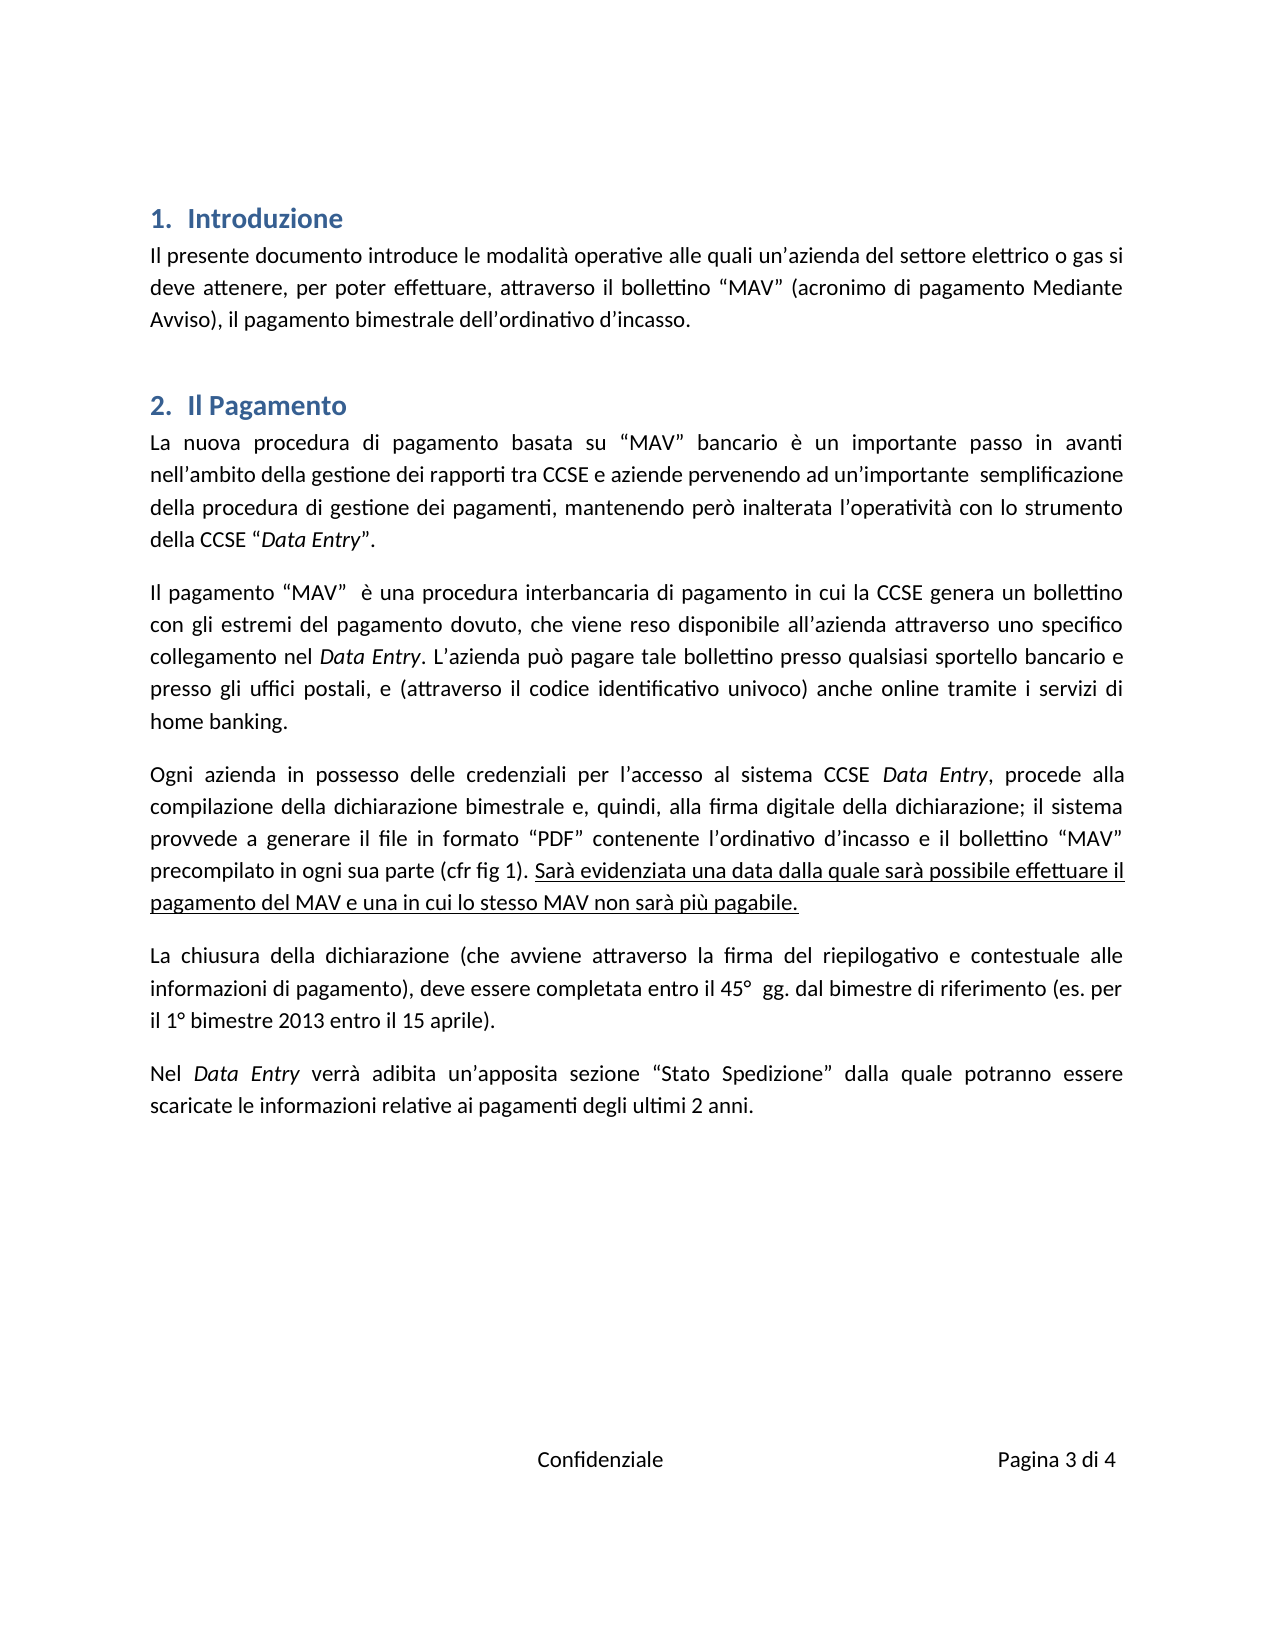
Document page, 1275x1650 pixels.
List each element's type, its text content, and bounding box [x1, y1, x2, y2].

subtitle Introduzione [150, 200, 1125, 236]
text Ogni azienda in possesso delle credenziali per l’accesso al sistema CCSE Data Entry, procede alla compilazione della dichiarazione bimestrale e, quindi, alla firma digitale della dichiarazione; il sistema provvede a generare il file in formato “PDF” contenente l’ordinativo d’incasso e il bollettino “MAV” precompilato in ogni sua parte (cfr fig 1). Sarà evidenziata una data dalla quale sarà possibile effettuare il pagamento del MAV e una in cui lo stesso MAV non sarà più pagabile. [150, 760, 1125, 917]
text Il pagamento “MAV” è una procedura interbancaria di pagamento in cui la CCSE genera un bollettino con gli estremi del pagamento dovuto, che viene reso disponibile all’azienda attraverso uno specifico collegamento nel Data Entry. L’azienda può pagare tale bollettino presso qualsiasi sportello bancario e presso gli uffici postali, e (attraverso il codice identificativo univoco) anche online tramite i servizi di home banking. [150, 578, 1125, 735]
text Il presente documento introduce le modalità operative alle quali un’azienda del settore elettrico o gas si deve attenere, per poter effettuare, attraverso il bollettino “MAV” (acronimo di pagamento Mediante Avviso), il pagamento bimestrale dell’ordinativo d’incasso. [150, 241, 1125, 333]
text La chiusura della dichiarazione (che avviene attraverso la firma del riepilogativo e contestuale alle informazioni di pagamento), deve essere completata entro il 45° gg. dal bimestre di riferimento (es. per il 1° bimestre 2013 entro il 15 aprile). [150, 942, 1125, 1034]
text La nuova procedura di pagamento basata su “MAV” bancario è un importante passo in avanti nell’ambito della gestione dei rapporti tra CCSE e aziende pervenendo ad un’importante semplificazione della procedura di gestione dei pagamenti, mantenendo però inalterata l’operatività con lo strumento della CCSE “Data Entry”. [150, 428, 1125, 553]
text Nel Data Entry verrà adibita un’apposita sezione “Stato Spedizione” dalla quale potranno essere scaricate le informazioni relative ai pagamenti degli ultimi 2 anni. [150, 1059, 1125, 1119]
subtitle Il Pagamento [150, 387, 1125, 423]
